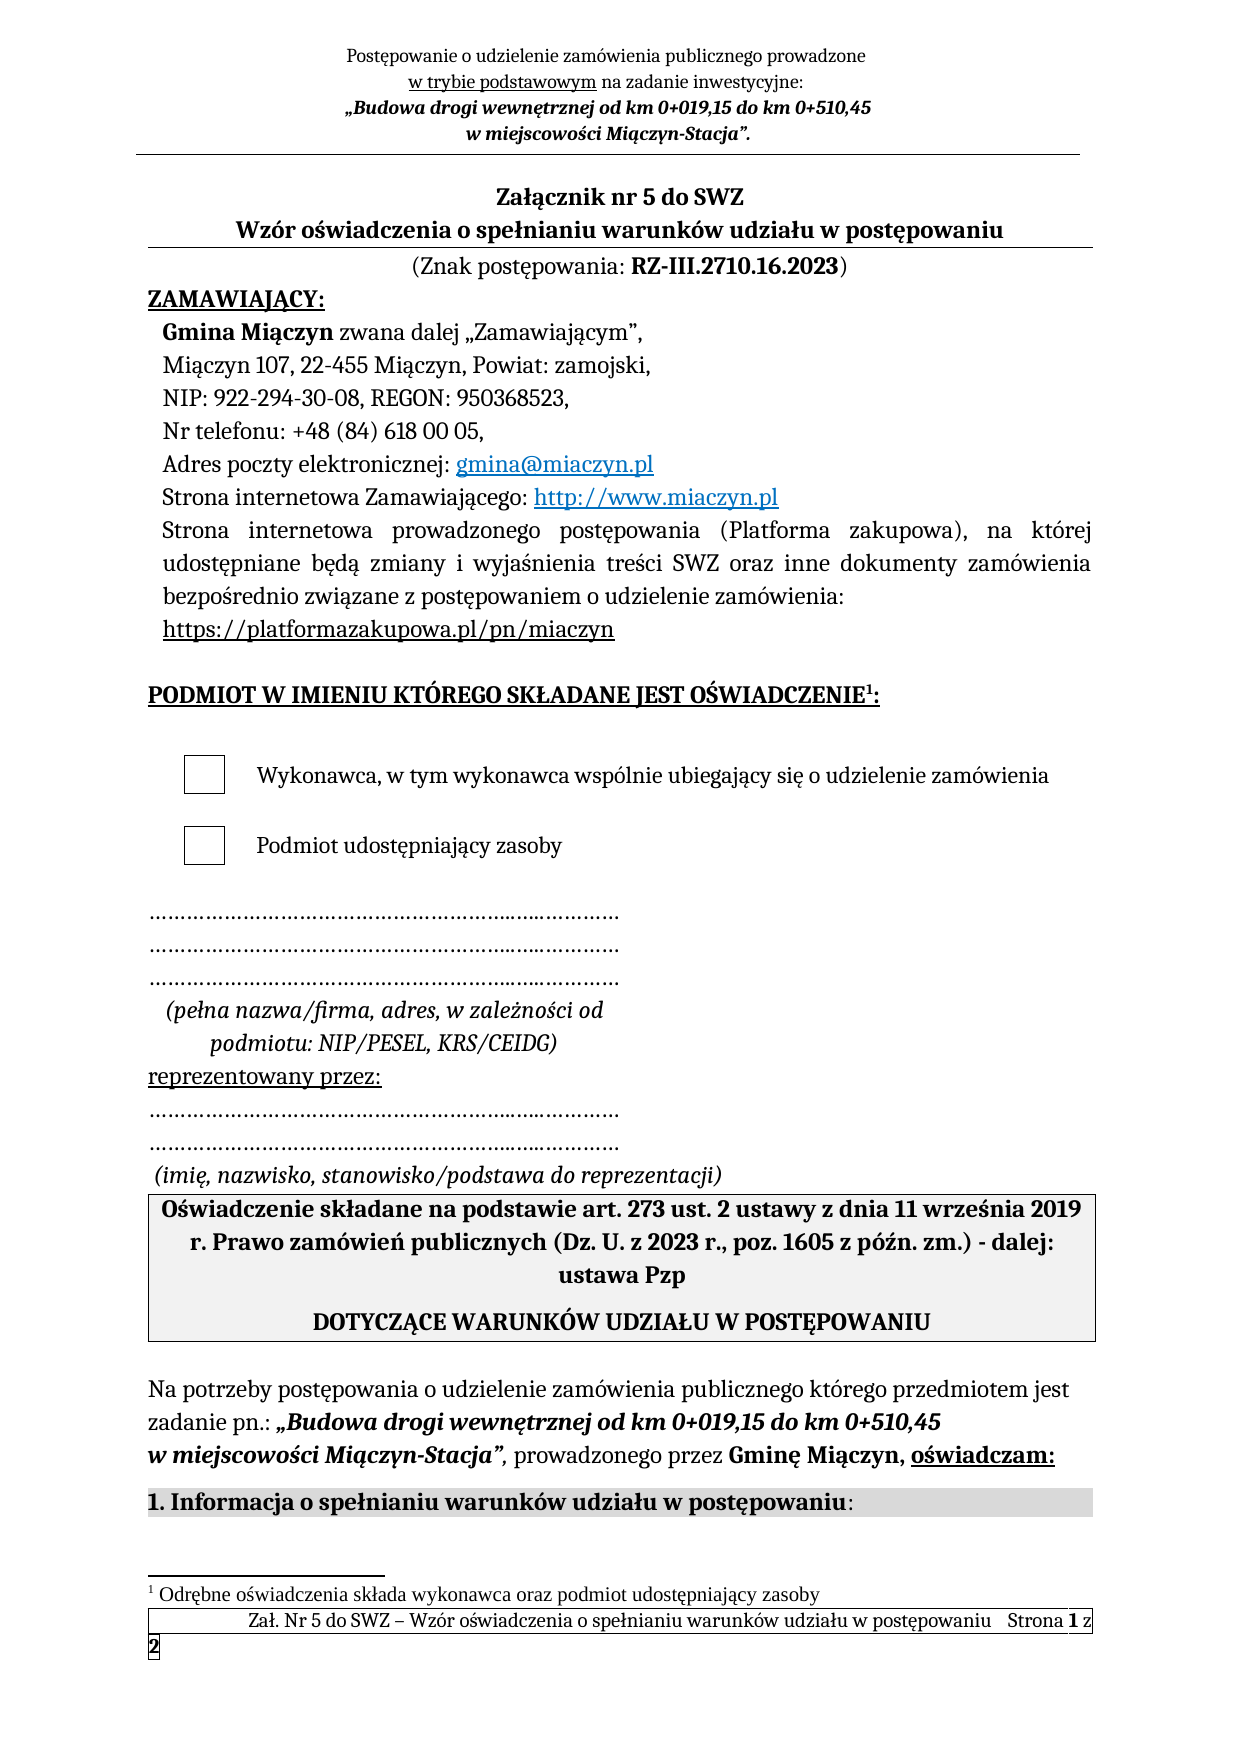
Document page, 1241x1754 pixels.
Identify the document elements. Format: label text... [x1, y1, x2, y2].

text …………………………………………………..…..………… [148, 963, 651, 992]
text …………………………………………………..…..………… [148, 1095, 651, 1124]
text PODMIOT W IMIENIU KTÓREGO SKŁADANE JEST OŚWIADCZENIE: [148, 681, 1093, 710]
text reprezentowany przez: [148, 1062, 1093, 1091]
text 1. Informacja o spełnianiu warunków udziału w postępowaniu: [148, 1488, 1093, 1517]
text Na potrzeby postępowania o udzielenie zamówienia publicznego którego przedmiotem jest zadanie pn.: „Budowa drogi wewnętrznej od km 0+019,15 do km 0+510,45 [148, 1375, 1093, 1437]
text …………………………………………………..…..………… [148, 897, 651, 926]
table_header Oświadczenie składane na podstawie art. 273 ust. 2 ustawy z dnia 11 września 2019 r. Prawo zamówień publicznych (Dz. U. z 2023 r., poz. 1605 z późn. zm.) - dalej: ustawa Pzp DOTYCZĄCE WARUNKÓW UDZIAŁU W POSTĘPOWANIU [149, 1195, 1095, 1341]
text (pełna nazwa/firma, adres, w zależności od podmiotu: NIP/PESEL, KRS/CEIDG) [148, 996, 621, 1058]
text (imię, nazwisko, stanowisko/podstawa do reprezentacji) [148, 1161, 1093, 1190]
text Adres poczty elektronicznej: gmina@miaczyn.pl [162, 450, 1093, 479]
text Wzór oświadczenia o spełnianiu warunków udziału w postępowaniu [148, 216, 1093, 247]
text w miejscowości Miączyn-Stacja”, prowadzonego przez Gminę Miączyn, oświadczam: [148, 1441, 1093, 1470]
text …………………………………………………..…..………… [148, 930, 651, 959]
text Strona internetowa prowadzonego postępowania (Platforma zakupowa), na której udostępniane będą zmiany i wyjaśnienia treści SWZ oraz inne dokumenty zamówienia bezpośrednio związane z postępowaniem o udzielenie zamówienia: [162, 516, 1093, 611]
text Strona internetowa Zamawiającego: http://www.miaczyn.pl [162, 483, 1093, 512]
list Podmiot udostępniający zasoby [251, 832, 1093, 860]
text Załącznik nr 5 do SWZ [148, 183, 1093, 211]
text NIP: 922-294-30-08, REGON: 950368523, [162, 384, 1093, 413]
text Miączyn 107, 22-455 Miączyn, Powiat: zamojski, [162, 351, 1093, 380]
text https://platformazakupowa.pl/pn/miaczyn [162, 615, 1093, 644]
text Gmina Miączyn zwana dalej „Zamawiającym”, [162, 318, 1093, 347]
text Nr telefonu: +48 (84) 618 00 05, [162, 417, 1093, 446]
text (Znak postępowania: RZ-III.2710.16.2023) [166, 252, 1093, 281]
list Wykonawca, w tym wykonawca wspólnie ubiegający się o udzielenie zamówienia [251, 762, 1093, 789]
text ZAMAWIAJĄCY: [148, 285, 1093, 314]
text …………………………………………………..…..………… [148, 1128, 651, 1157]
